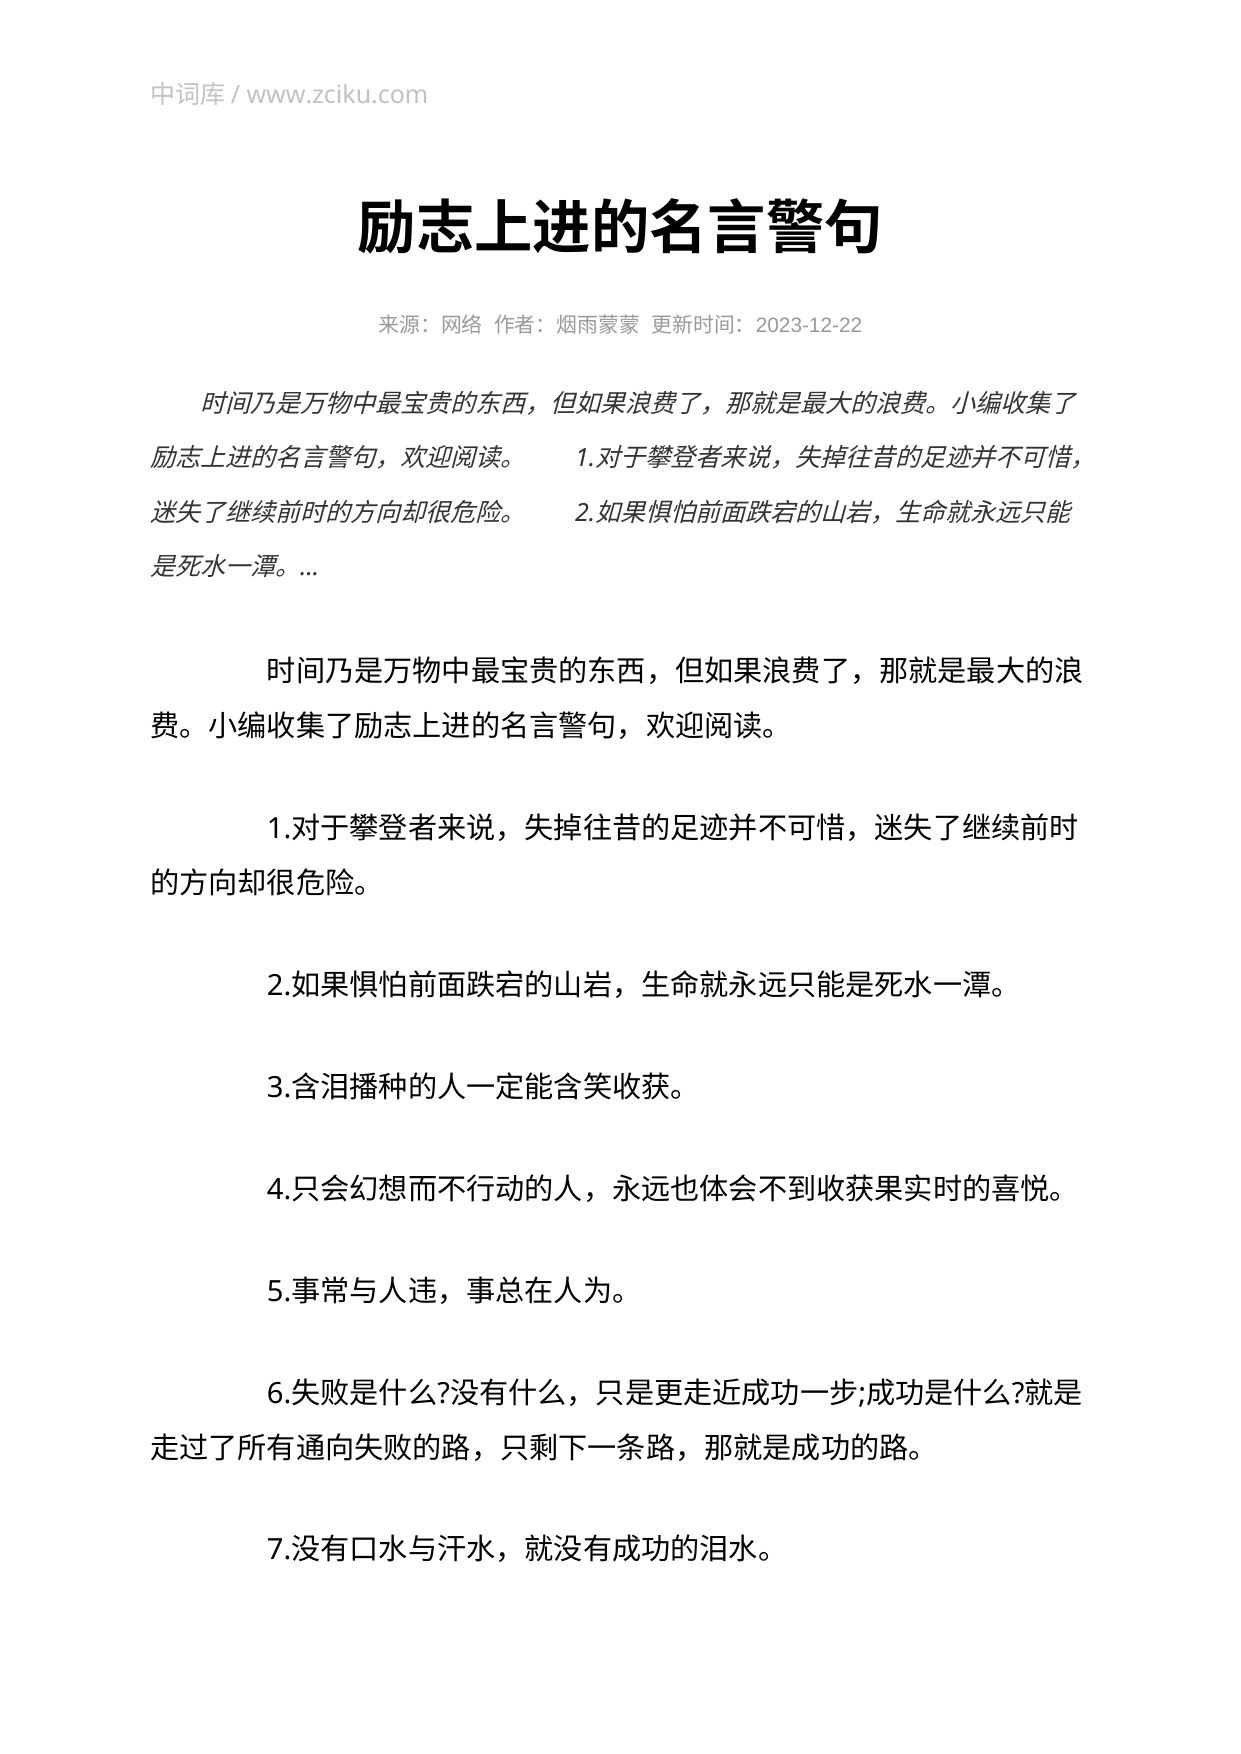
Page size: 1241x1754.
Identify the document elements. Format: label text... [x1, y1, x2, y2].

text 6.失败是什么?没有什么，只是更走近成功一步;成功是什么?就是走过了所有通向失败的路，只剩下一条路，那就是成功的路。 [150, 1369, 1090, 1466]
text 时间乃是万物中最宝贵的东西，但如果浪费了，那就是最大的浪费。小编收集了励志上进的名言警句，欢迎阅读。 1.对于攀登者来说，失掉往昔的足迹并不可惜，迷失了继续前时的方向却很危险。 2.如果惧怕前面跌宕的山岩，生命就永远只能是死水一潭。... [150, 383, 1090, 583]
text 4.只会幻想而不行动的人，永远也体会不到收获果实时的喜悦。 [150, 1165, 1090, 1208]
text 来源：网络 作者：烟雨蒙蒙 更新时间：2023-12-22 [150, 313, 1090, 337]
subtitle 励志上进的名言警句 [150, 181, 1090, 266]
text 5.事常与人违，事总在人为。 [150, 1267, 1090, 1309]
text 时间乃是万物中最宝贵的东西，但如果浪费了，那就是最大的浪费。小编收集了励志上进的名言警句，欢迎阅读。 [150, 648, 1090, 745]
text 1.对于攀登者来说，失掉往昔的足迹并不可惜，迷失了继续前时的方向却很危险。 [150, 804, 1090, 902]
text 7.没有口水与汗水，就没有成功的泪水。 [150, 1526, 1090, 1568]
text 3.含泪播种的人一定能含笑收获。 [150, 1063, 1090, 1106]
text 2.如果惧怕前面跌宕的山岩，生命就永远只能是死水一潭。 [150, 961, 1090, 1004]
